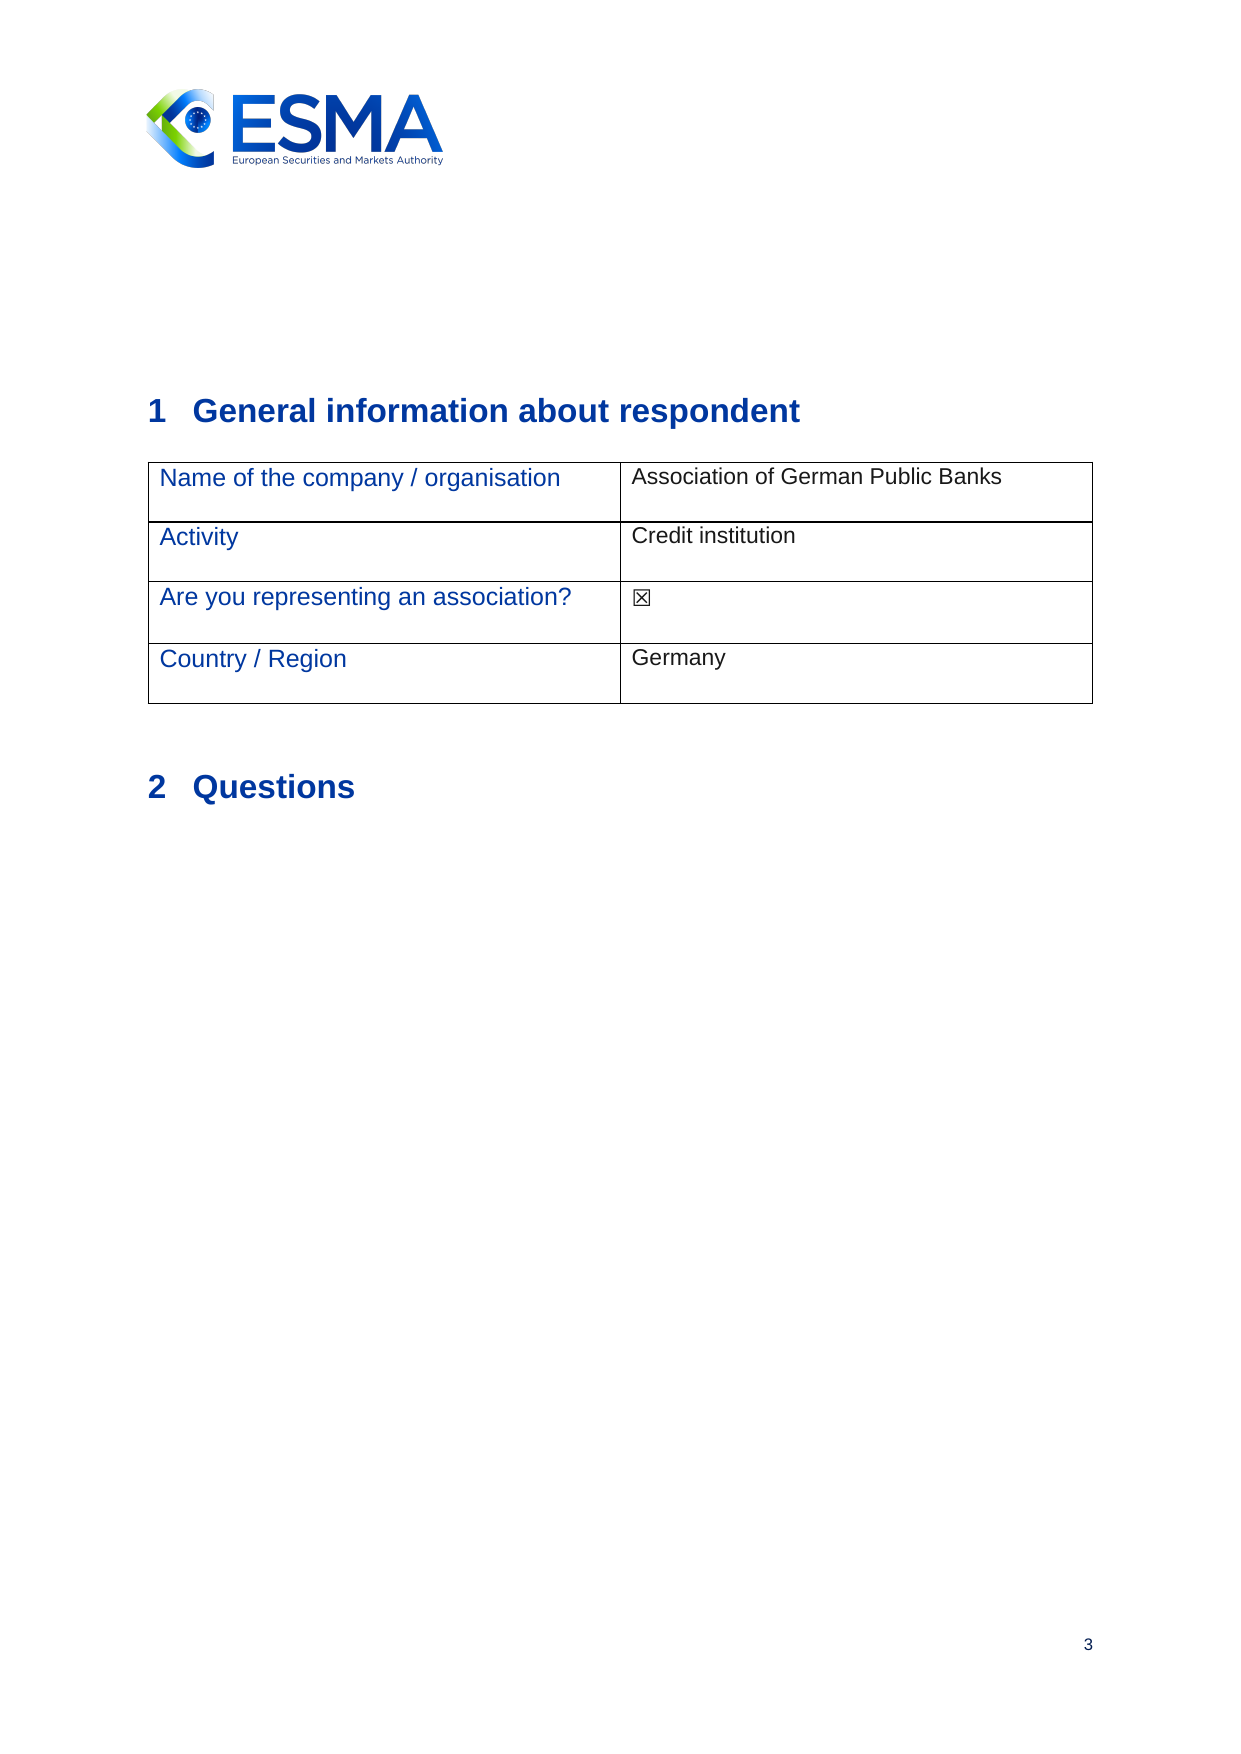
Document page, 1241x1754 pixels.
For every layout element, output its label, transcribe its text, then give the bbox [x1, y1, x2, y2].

table_header Name of the company / organisation [149, 463, 620, 521]
subtitle Questions [148, 767, 1093, 806]
table_cell Are you representing an association? [149, 582, 620, 643]
table_cell Activity [149, 523, 620, 581]
table_cell Country / Region [149, 644, 620, 703]
subtitle General information about respondent [148, 391, 1093, 430]
picture [146, 89, 443, 168]
